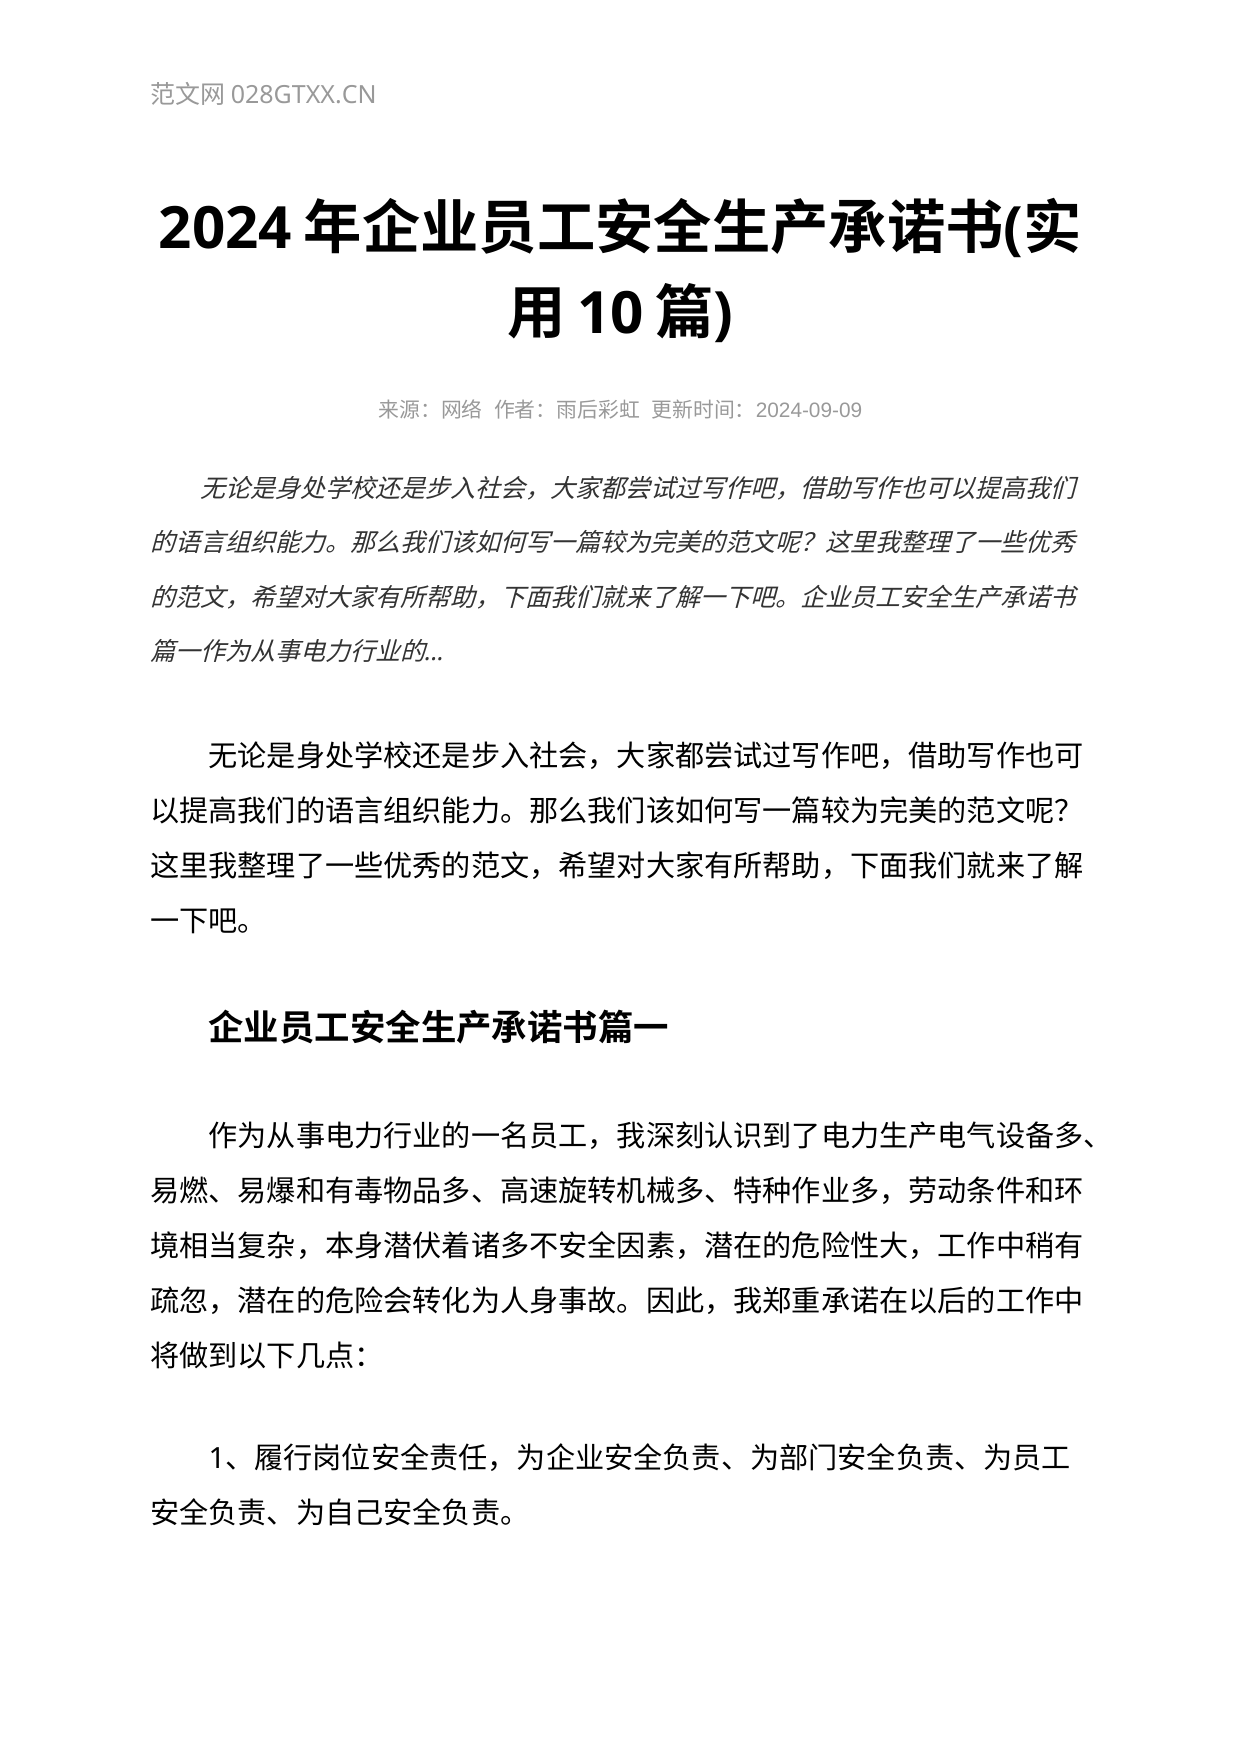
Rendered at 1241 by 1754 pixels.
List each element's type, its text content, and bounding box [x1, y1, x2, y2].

text 企业员工安全生产承诺书篇一 [150, 999, 1090, 1051]
subtitle 2024年企业员工安全生产承诺书(实用10篇) [150, 181, 1090, 351]
text 来源：网络 作者：雨后彩虹 更新时间：2024-09-09 [150, 398, 1090, 422]
text 无论是身处学校还是步入社会，大家都尝试过写作吧，借助写作也可以提高我们的语言组织能力。那么我们该如何写一篇较为完美的范文呢？这里我整理了一些优秀的范文，希望对大家有所帮助，下面我们就来了解一下吧。企业员工安全生产承诺书篇一作为从事电力行业的... [150, 468, 1090, 668]
text 作为从事电力行业的一名员工，我深刻认识到了电力生产电气设备多、易燃、易爆和有毒物品多、高速旋转机械多、特种作业多，劳动条件和环境相当复杂，本身潜伏着诸多不安全因素，潜在的危险性大，工作中稍有疏忽，潜在的危险会转化为人身事故。因此，我郑重承诺在以后的工作中将做到以下几点： [150, 1113, 1090, 1375]
text 无论是身处学校还是步入社会，大家都尝试过写作吧，借助写作也可以提高我们的语言组织能力。那么我们该如何写一篇较为完美的范文呢？这里我整理了一些优秀的范文，希望对大家有所帮助，下面我们就来了解一下吧。 [150, 733, 1090, 940]
text 1、履行岗位安全责任，为企业安全负责、为部门安全负责、为员工安全负责、为自己安全负责。 [150, 1434, 1090, 1531]
